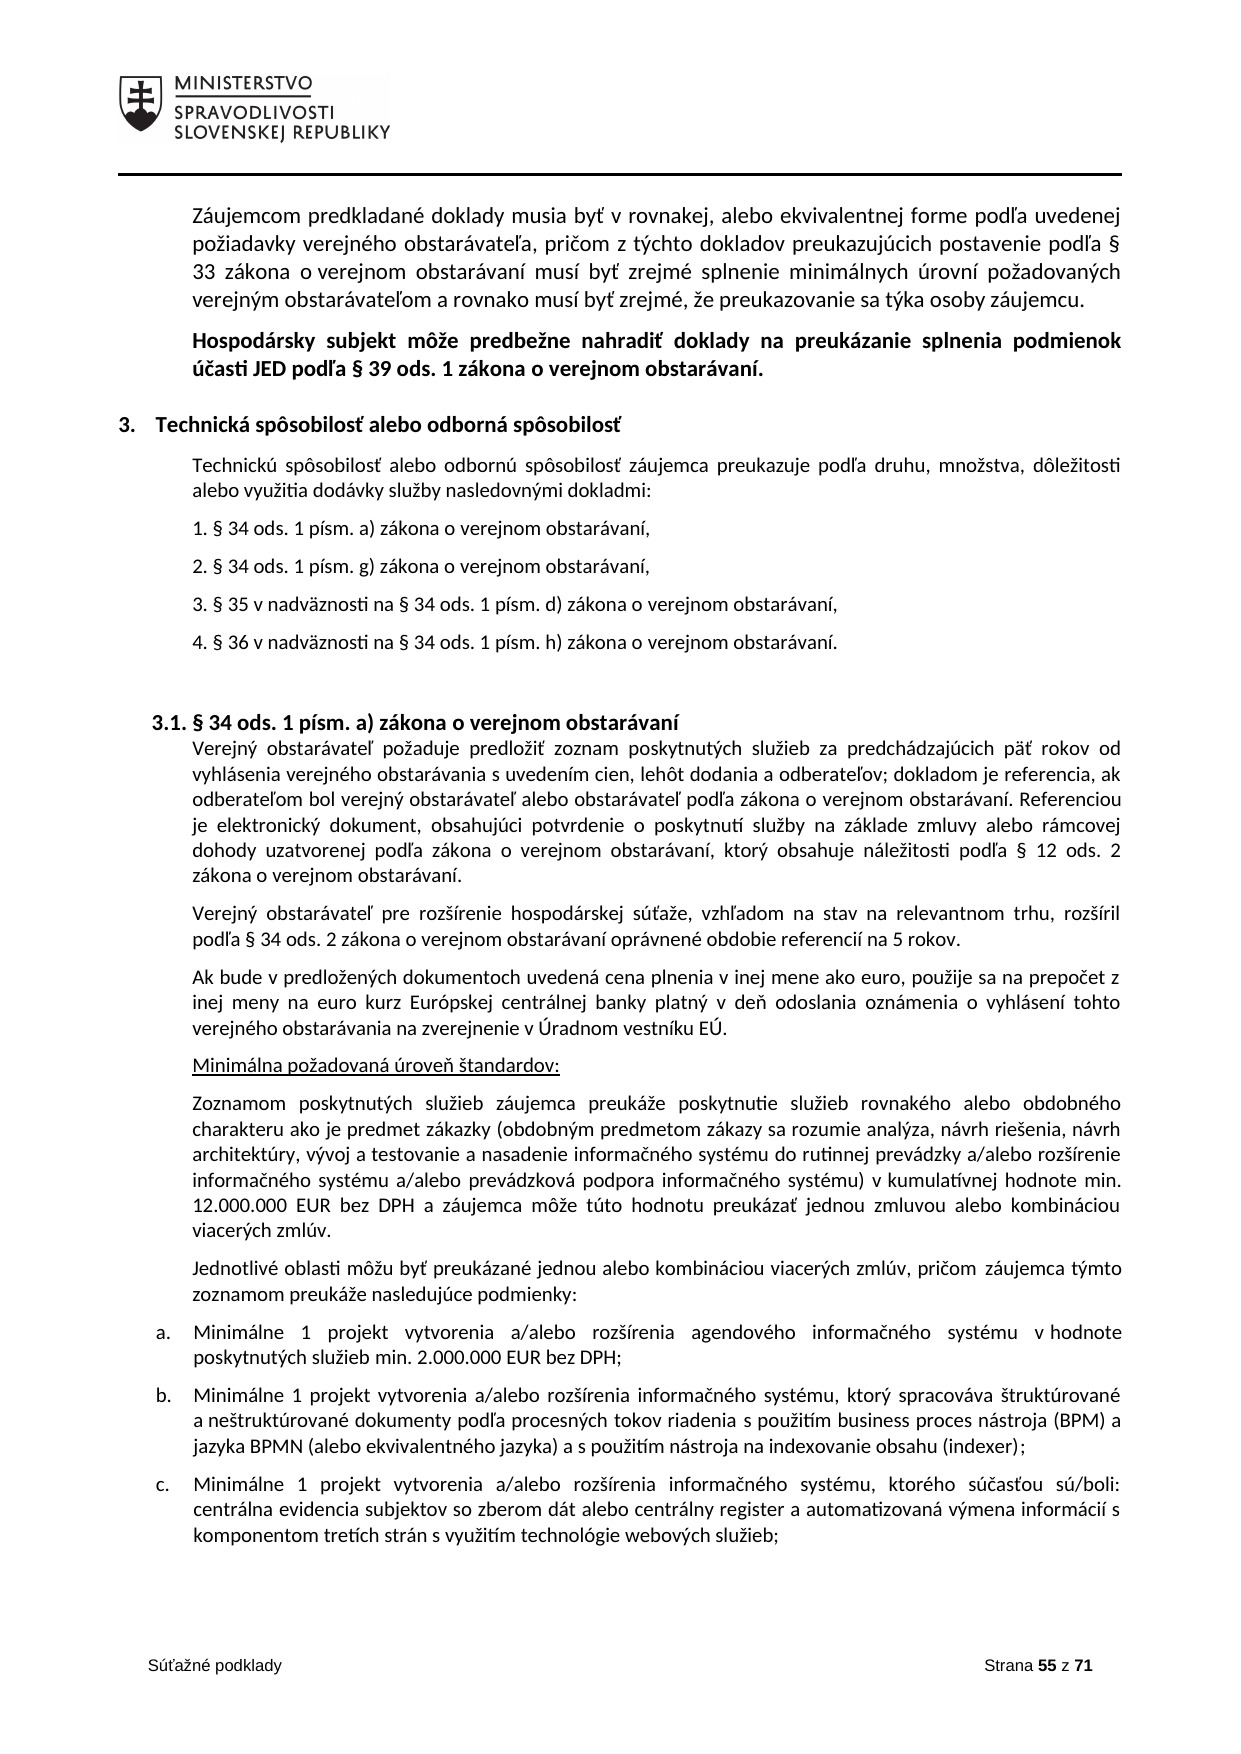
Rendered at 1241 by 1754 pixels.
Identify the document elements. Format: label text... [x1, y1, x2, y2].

text 2. § 34 ods. 1 písm. g) zákona o verejnom obstarávaní, [156, 553, 1122, 579]
text Ak bude v predložených dokumentoch uvedená cena plnenia v inej mene ako euro, použije sa na prepočet z inej meny na euro kurz Európskej centrálnej banky platný v deň odoslania oznámenia o vyhlásení tohto verejného obstarávania na zverejnenie v Úradnom vestníku EÚ. [192, 964, 1122, 1040]
list Technickú spôsobilosť alebo odbornú spôsobilosť záujemca preukazuje podľa druhu, množstva, dôležitosti alebo využitia dodávky služby nasledovnými dokladmi: [192, 452, 1122, 503]
text Jednotlivé oblasti môžu byť preukázané jednou alebo kombináciou viacerých zmlúv, pričom záujemca týmto zoznamom preukáže nasledujúce podmienky: [192, 1256, 1122, 1306]
list Minimálne 1 projekt vytvorenia a/alebo rozšírenia agendového informačného systému v hodnote poskytnutých služieb min. 2.000.000 EUR bez DPH; [156, 1319, 1122, 1370]
text Minimálna požadovaná úroveň štandardov: [192, 1053, 1122, 1078]
text 1. § 34 ods. 1 písm. a) zákona o verejnom obstarávaní, [156, 515, 1122, 541]
text Záujemcom predkladané doklady musia byť v rovnakej, alebo ekvivalentnej forme podľa uvedenej požiadavky verejného obstarávateľa, pričom z týchto dokladov preukazujúcich postavenie podľa § 33 zákona o verejnom obstarávaní musí byť zrejmé splnenie minimálnych úrovní požadovaných verejným obstarávateľom a rovnako musí byť zrejmé, že preukazovanie sa týka osoby záujemcu. [192, 201, 1122, 313]
list Minimálne 1 projekt vytvorenia a/alebo rozšírenia informačného systému, ktorého súčasťou sú/boli: centrálna evidencia subjektov so zberom dát alebo centrálny register a automatizovaná výmena informácií s komponentom tretích strán s využitím technológie webových služieb; [156, 1471, 1122, 1547]
list 3. § 35 v nadväznosti na § 34 ods. 1 písm. d) zákona o verejnom obstarávaní, [156, 591, 1122, 617]
text Zoznamom poskytnutých služieb záujemca preukáže poskytnutie služieb rovnakého alebo obdobného charakteru ako je predmet zákazky (obdobným predmetom zákazy sa rozumie analýza, návrh riešenia, návrh architektúry, vývoj a testovanie a nasadenie informačného systému do rutinnej prevádzky a/alebo rozšírenie informačného systému a/alebo prevádzková podpora informačného systému) v kumulatívnej hodnote min. 12.000.000 EUR bez DPH a záujemca môže túto hodnotu preukázať jednou zmluvou alebo kombináciou viacerých zmlúv. [192, 1091, 1122, 1243]
text Hospodársky subjekt môže predbežne nahradiť doklady na preukázanie splnenia podmienok účasti JED podľa § 39 ods. 1 zákona o verejnom obstarávaní. [192, 326, 1122, 382]
list Minimálne 1 projekt vytvorenia a/alebo rozšírenia informačného systému, ktorý spracováva štruktúrované a neštruktúrované dokumenty podľa procesných tokov riadenia s použitím business proces nástroja (BPM) a jazyka BPMN (alebo ekvivalentného jazyka) a s použitím nástroja na indexovanie obsahu (indexer); [156, 1382, 1122, 1458]
text Verejný obstarávateľ pre rozšírenie hospodárskej súťaže, vzhľadom na stav na relevantnom trhu, rozšíril podľa § 34 ods. 2 zákona o verejnom obstarávaní oprávnené obdobie referencií na 5 rokov. [192, 901, 1122, 951]
picture [118, 73, 390, 144]
subtitle Technická spôsobilosť alebo odborná spôsobilosť [118, 410, 1122, 438]
text Verejný obstarávateľ požaduje predložiť zoznam poskytnutých služieb za predchádzajúcich päť rokov od vyhlásenia verejného obstarávania s uvedením cien, lehôt dodania a odberateľov; dokladom je referencia, ak odberateľom bol verejný obstarávateľ alebo obstarávateľ podľa zákona o verejnom obstarávaní. Referenciou je elektronický dokument, obsahujúci potvrdenie o poskytnutí služby na základe zmluvy alebo rámcovej dohody uzatvorenej podľa zákona o verejnom obstarávaní, ktorý obsahuje náležitosti podľa § 12 ods. 2 zákona o verejnom obstarávaní. [192, 736, 1122, 888]
subtitle § 34 ods. 1 písm. a) zákona o verejnom obstarávaní [151, 708, 1122, 736]
list 4. § 36 v nadväznosti na § 34 ods. 1 písm. h) zákona o verejnom obstarávaní. [156, 629, 1122, 654]
